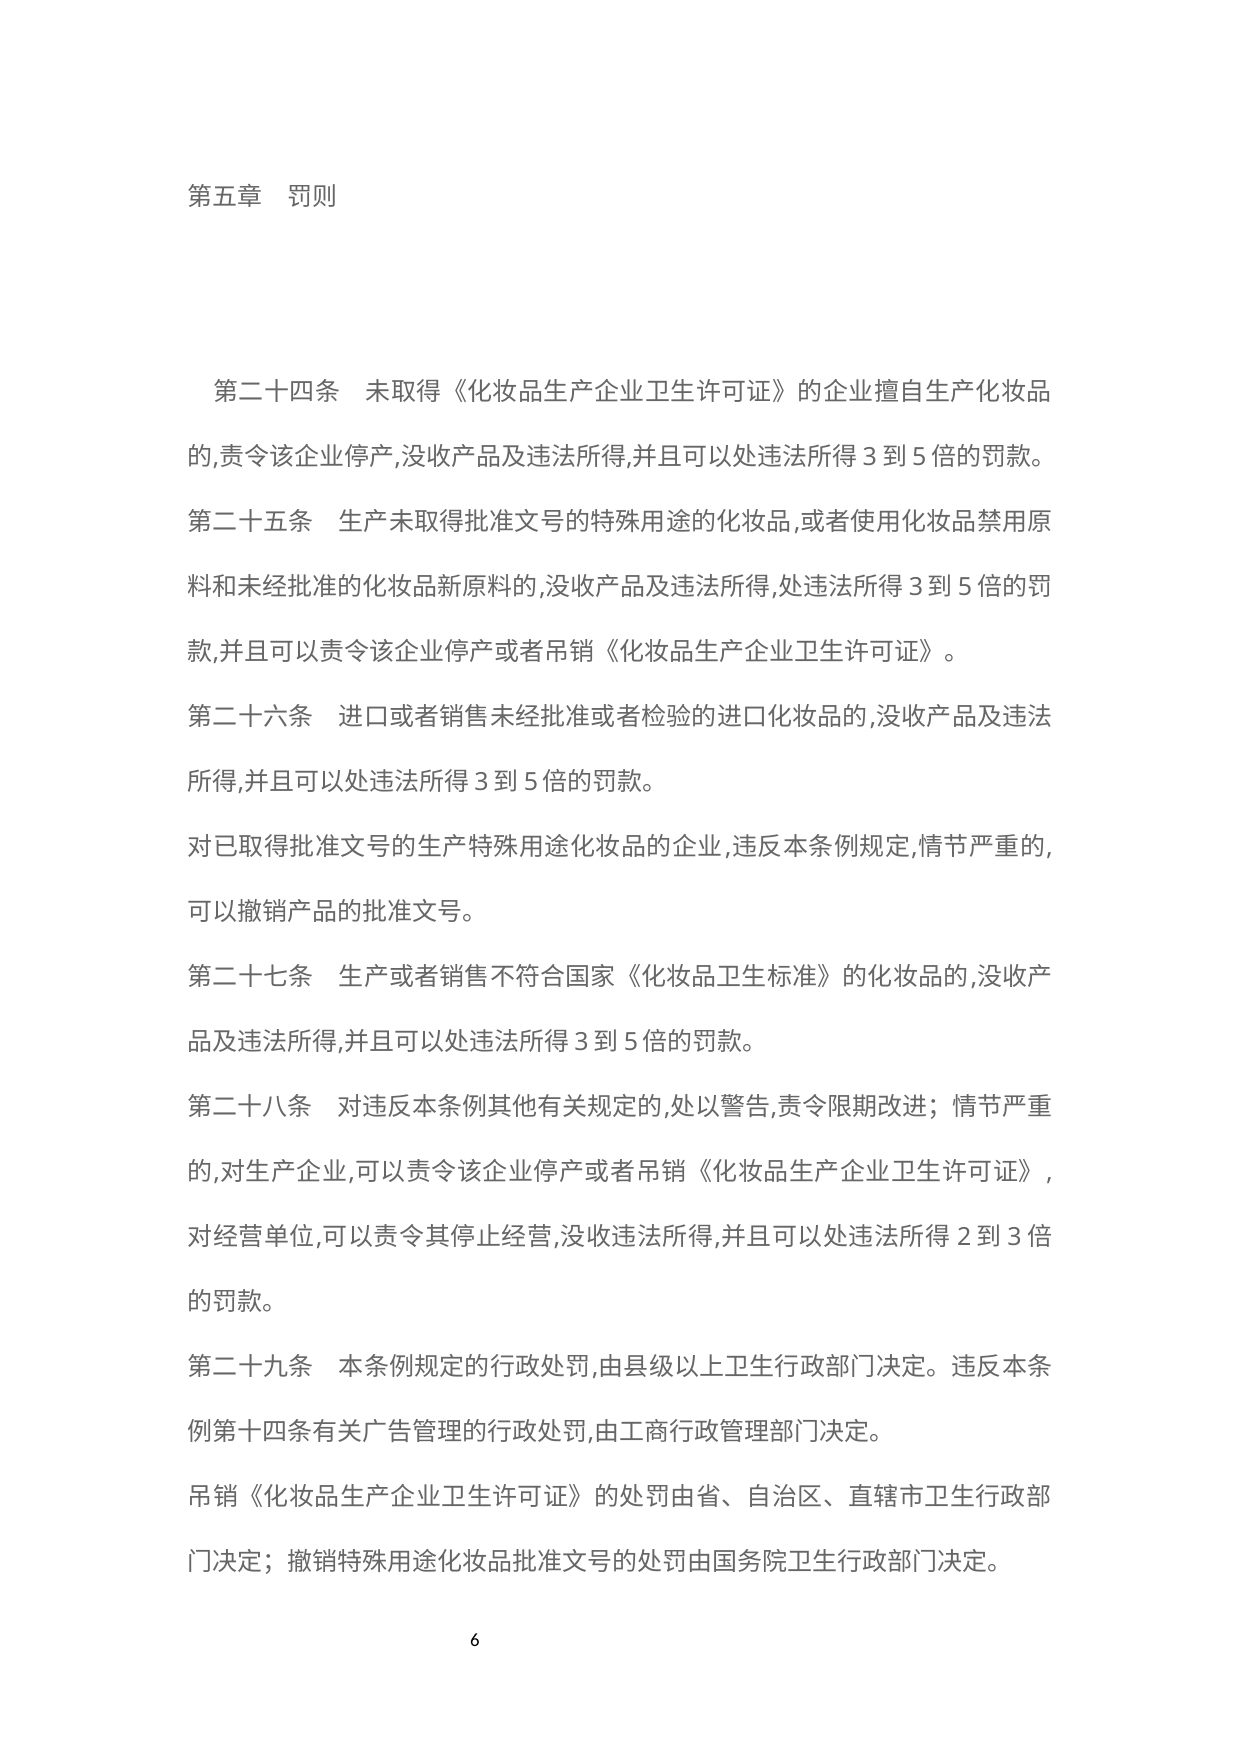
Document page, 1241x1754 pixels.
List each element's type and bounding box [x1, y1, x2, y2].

list [187, 162, 1053, 1592]
